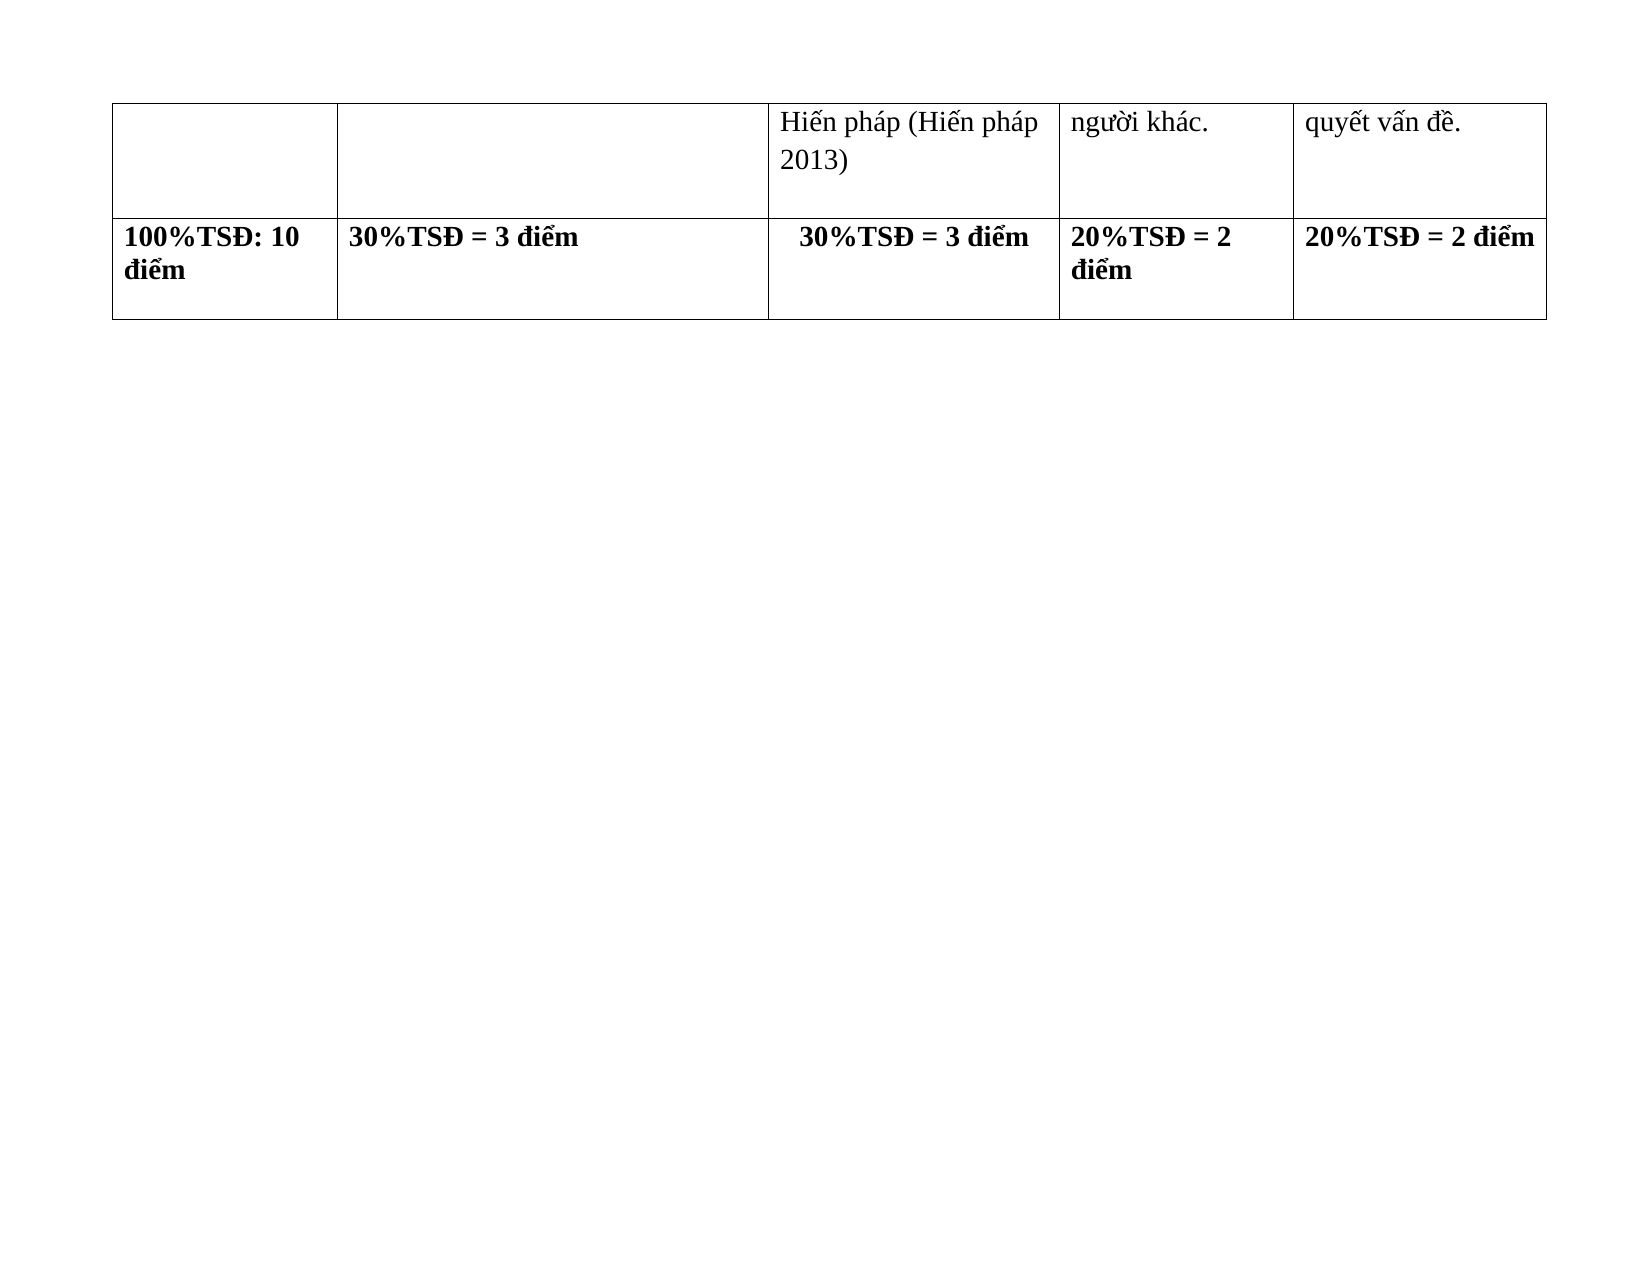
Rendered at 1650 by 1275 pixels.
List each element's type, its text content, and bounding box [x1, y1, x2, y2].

table_cell 30%TSĐ = 3 điểm [769, 219, 1059, 319]
table_cell 30%TSĐ = 3 điểm [338, 219, 768, 319]
table_cell 100%TSĐ: 10 điểm [113, 219, 337, 319]
table_cell 20%TSĐ = 2 điểm [1060, 219, 1293, 319]
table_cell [1060, 104, 1293, 218]
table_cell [113, 104, 337, 218]
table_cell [338, 104, 768, 218]
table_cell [1294, 104, 1546, 218]
table_cell 20%TSĐ = 2 điểm [1294, 219, 1546, 319]
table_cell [769, 104, 1059, 218]
